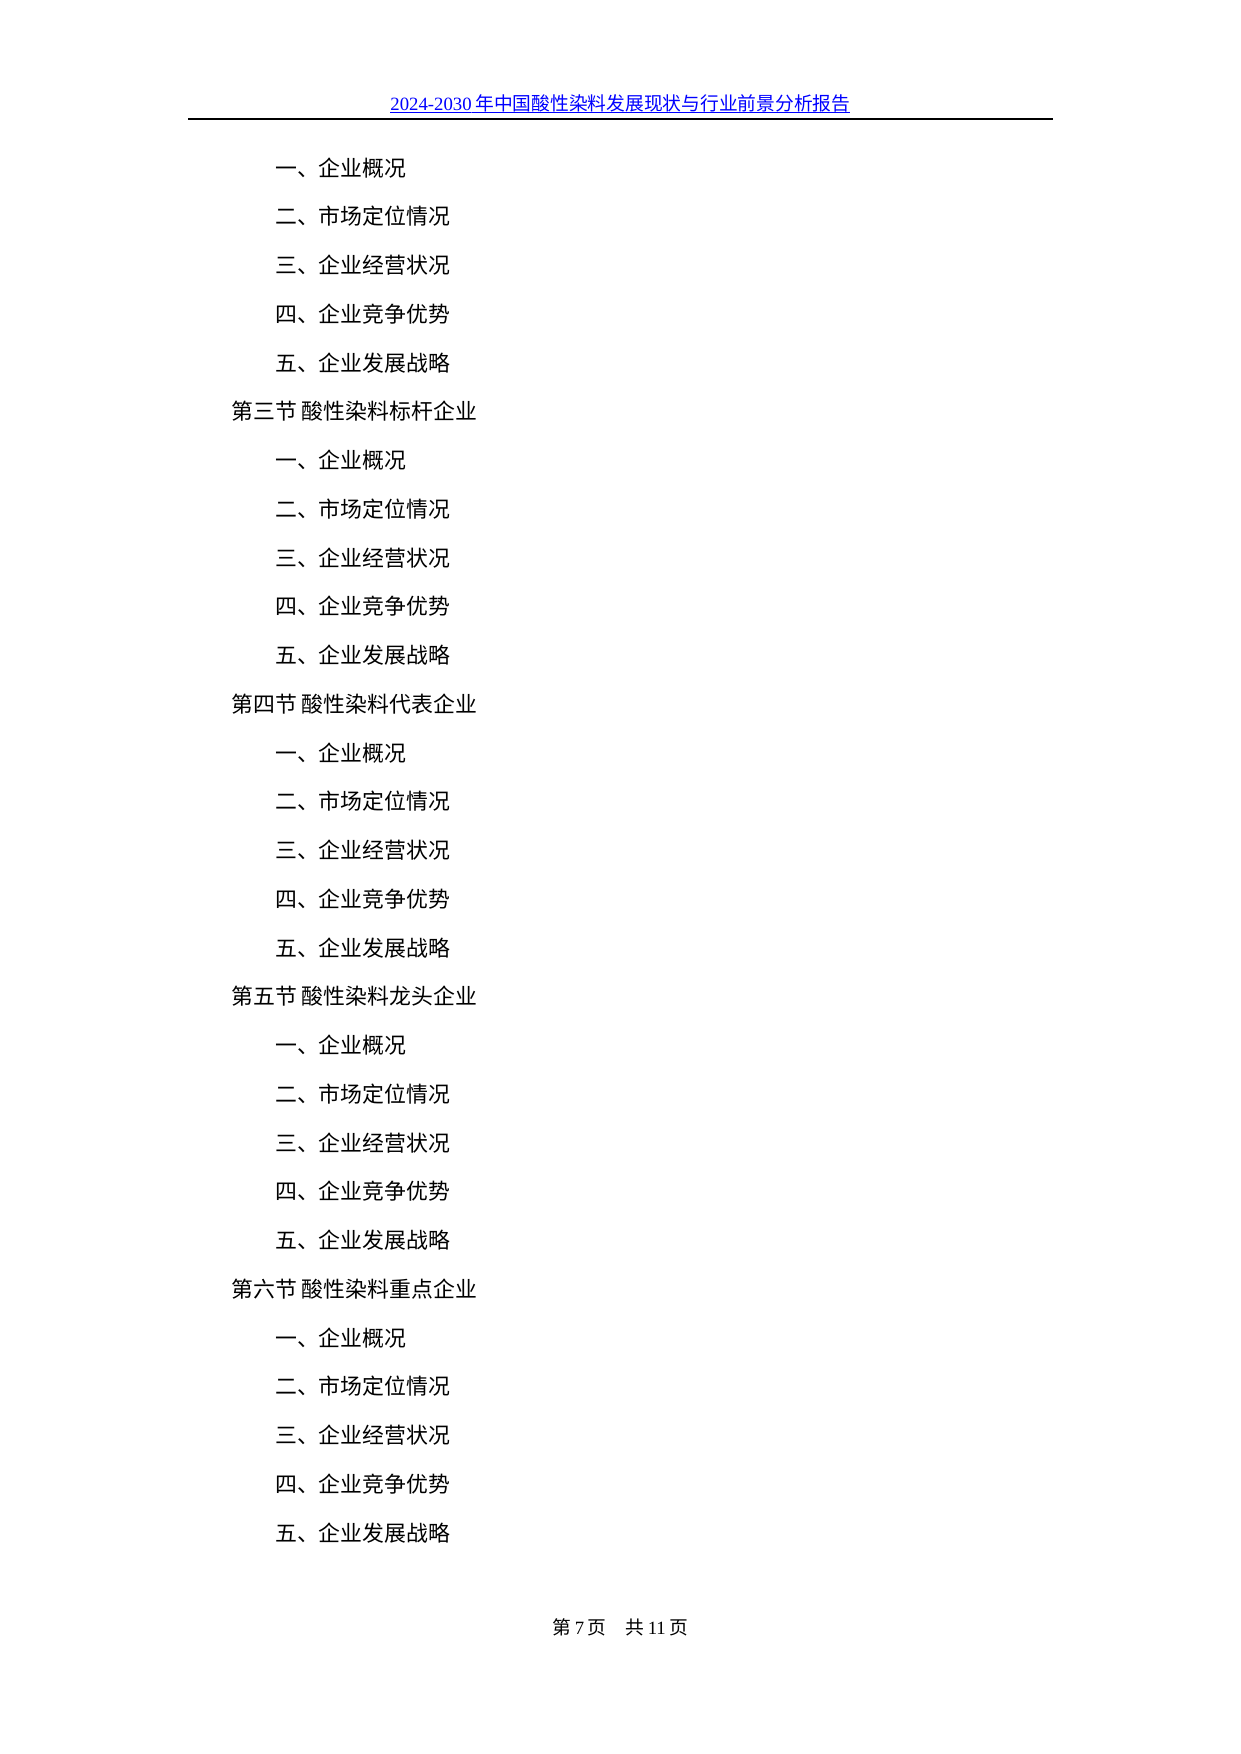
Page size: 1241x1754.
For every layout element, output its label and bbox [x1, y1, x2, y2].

text [187, 150, 1053, 1548]
